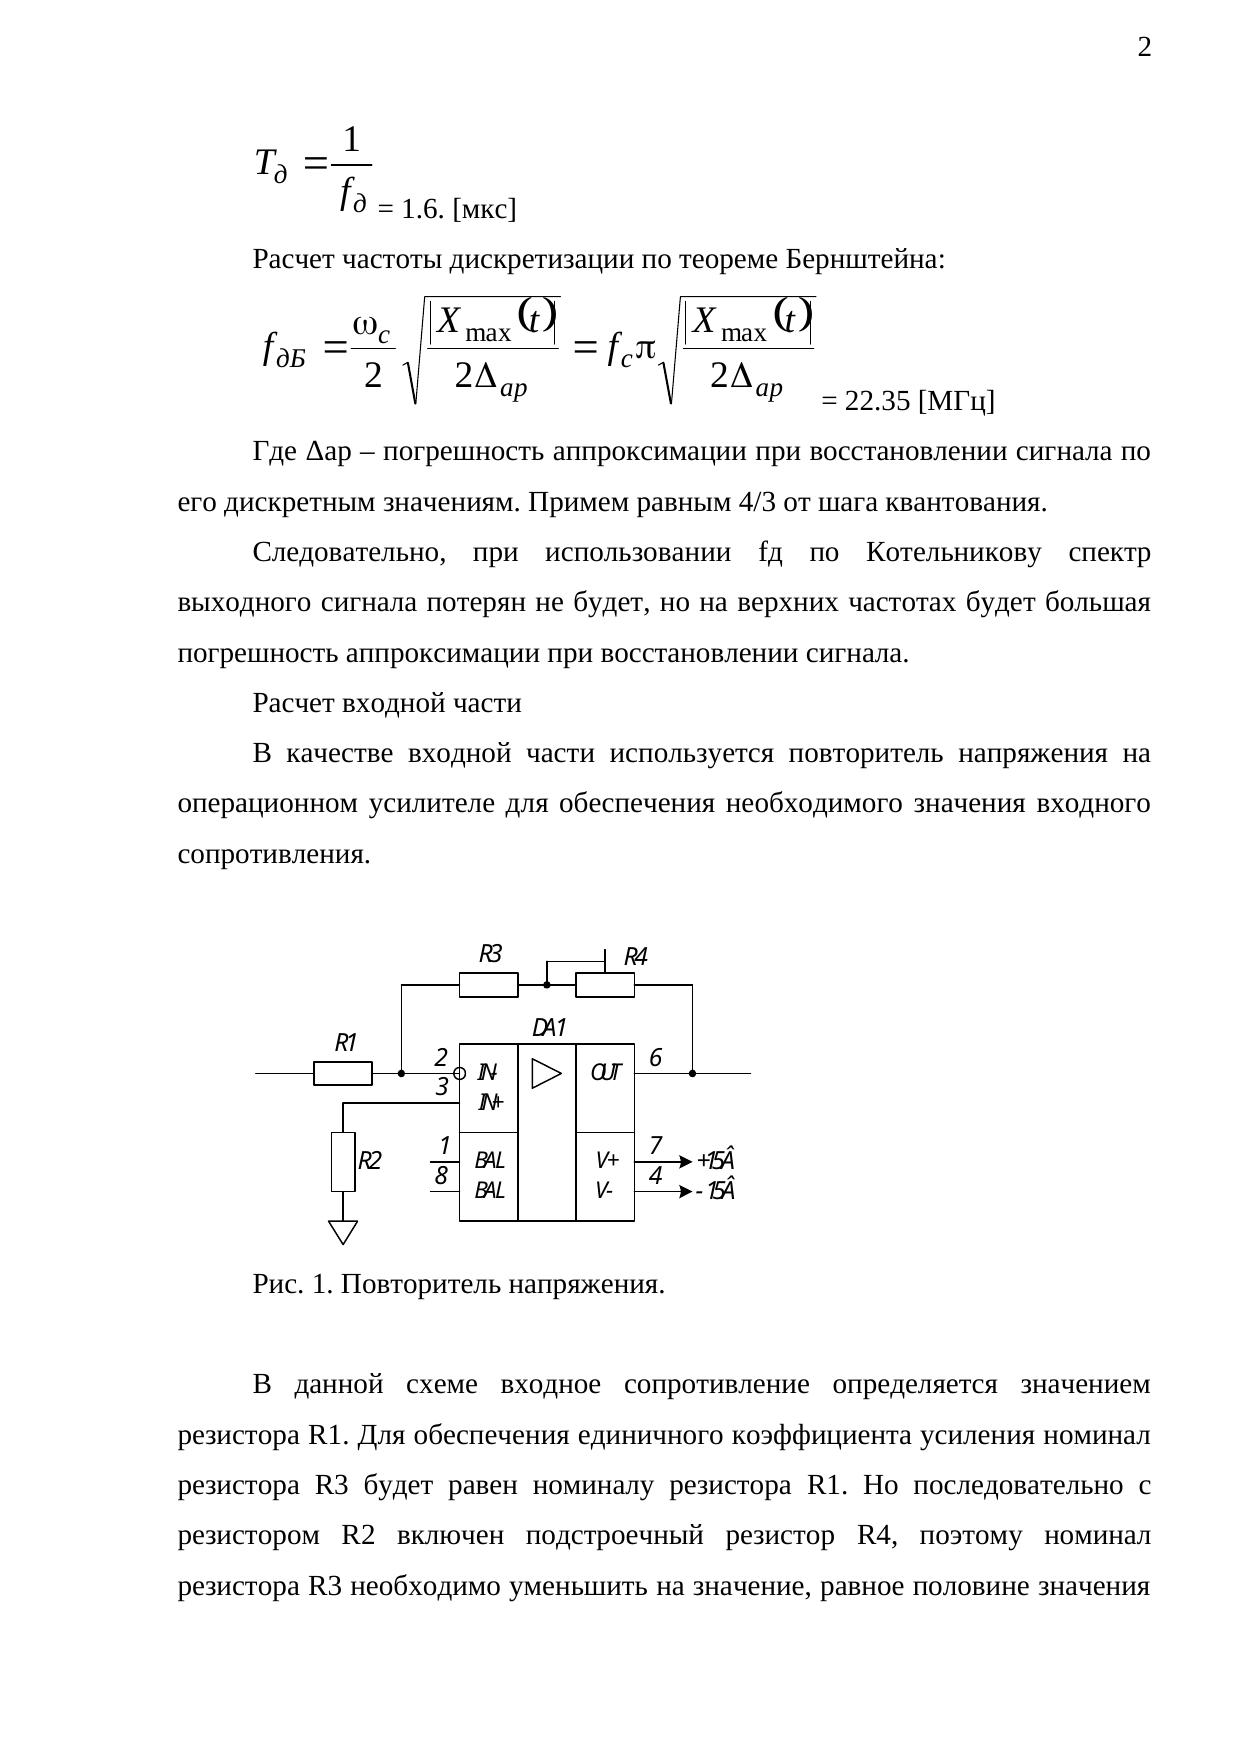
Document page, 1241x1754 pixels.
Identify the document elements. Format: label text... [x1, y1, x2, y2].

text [177, 1367, 1152, 1601]
text Где Δap – погрешность аппроксимации при восстановлении сигнала по его дискретным значениям. Примем равным 4/3 от шага квантования. [177, 433, 1152, 517]
text В качестве входной части используется повторитель напряжения на операционном усилителе для обеспечения необходимого значения входного сопротивления. [177, 735, 1152, 869]
text Расчет входной части [177, 685, 1152, 718]
text Рис. 1. Повторитель напряжения. [177, 1266, 1152, 1299]
text Расчет частоты дискретизации по теореме Бернштейна: [177, 241, 1152, 275]
text = 1.6. [мкс] [177, 118, 1152, 224]
text Следовательно, при использовании fд по Котельникову спектр выходного сигнала потерян не будет, но на верхних частотах будет большая погрешность аппроксимации при восстановлении сигнала. [177, 534, 1152, 668]
text = 22.35 [МГц] [177, 292, 1152, 417]
